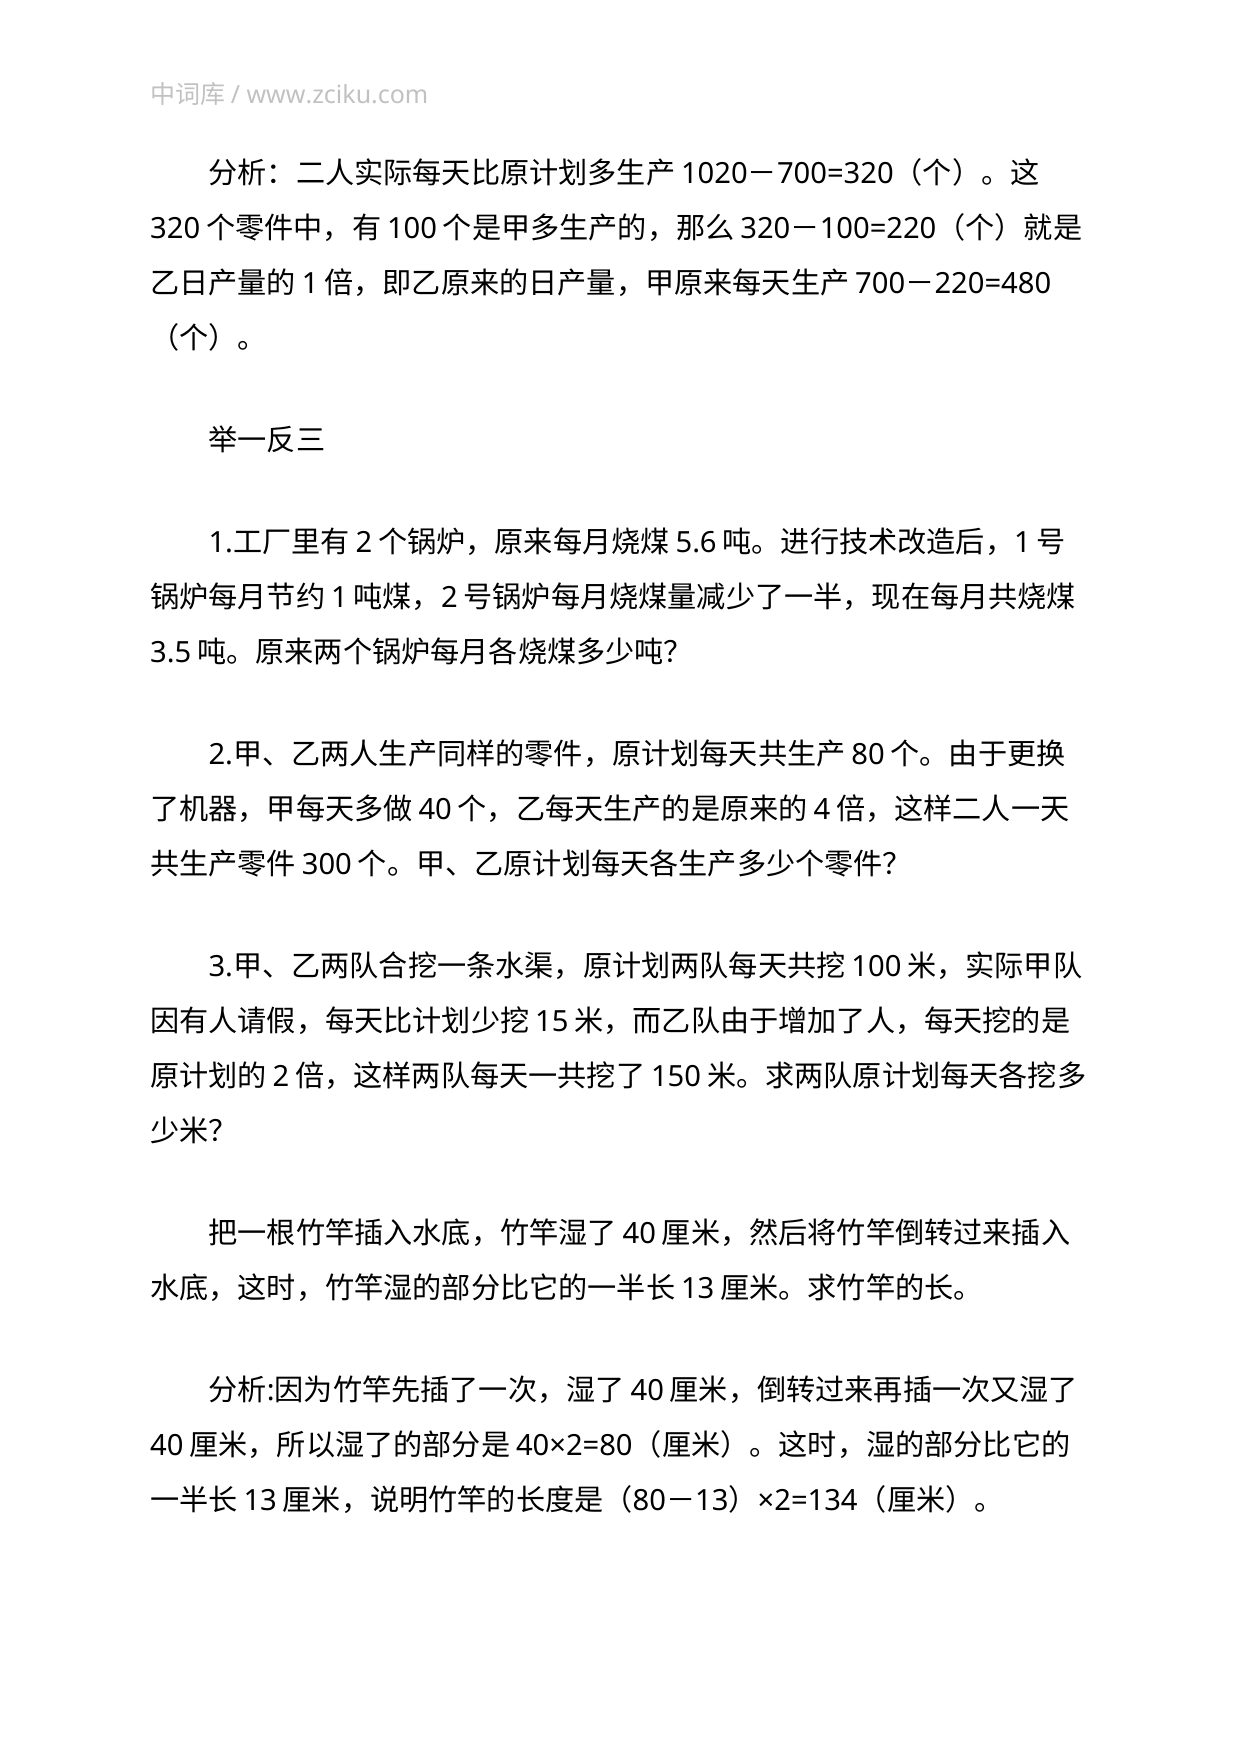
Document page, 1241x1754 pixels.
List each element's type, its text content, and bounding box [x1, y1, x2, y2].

text 2.甲、乙两人生产同样的零件，原计划每天共生产80个。由于更换了机器，甲每天多做40个，乙每天生产的是原来的4倍，这样二人一天共生产零件300个。甲、乙原计划每天各生产多少个零件？ [150, 731, 1090, 883]
text 分析:因为竹竿先插了一次，湿了40厘米，倒转过来再插一次又湿了40厘米，所以湿了的部分是40×2=80（厘米）。这时，湿的部分比它的一半长13厘米，说明竹竿的长度是（80－13）×2=134（厘米）。 [150, 1366, 1090, 1519]
text 把一根竹竿插入水底，竹竿湿了40厘米，然后将竹竿倒转过来插入水底，这时，竹竿湿的部分比它的一半长13厘米。求竹竿的长。 [150, 1209, 1090, 1307]
text 举一反三 [150, 417, 1090, 459]
text 分析：二人实际每天比原计划多生产1020－700=320（个）。这320个零件中，有100个是甲多生产的，那么320－100=220（个）就是乙日产量的1倍，即乙原来的日产量，甲原来每天生产700－220=480（个）。 [150, 150, 1090, 357]
text 1.工厂里有2个锅炉，原来每月烧煤5.6吨。进行技术改造后，1号锅炉每月节约1吨煤，2号锅炉每月烧煤量减少了一半，现在每月共烧煤3.5吨。原来两个锅炉每月各烧煤多少吨？ [150, 518, 1090, 671]
text 3.甲、乙两队合挖一条水渠，原计划两队每天共挖100米，实际甲队因有人请假，每天比计划少挖15米，而乙队由于增加了人，每天挖的是原计划的2倍，这样两队每天一共挖了150米。求两队原计划每天各挖多少米？ [150, 942, 1090, 1150]
